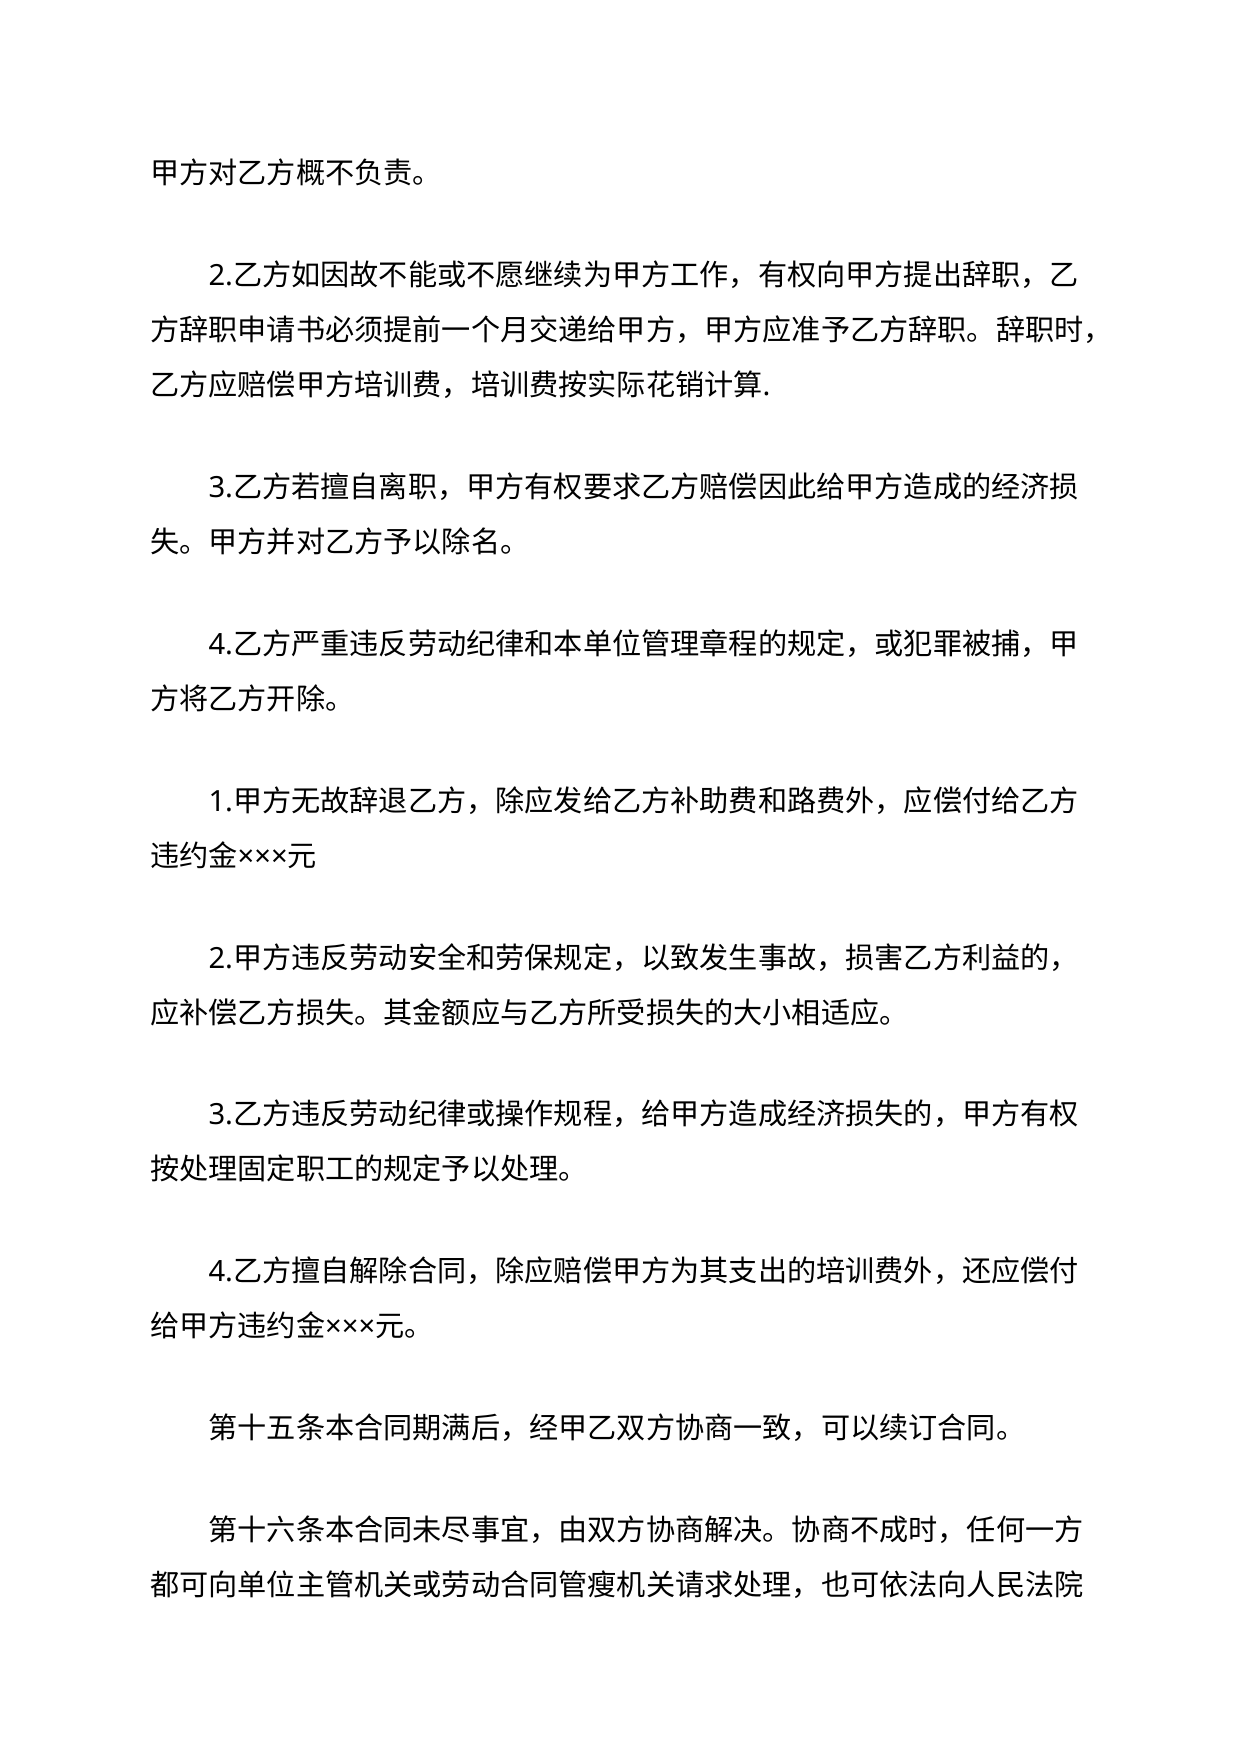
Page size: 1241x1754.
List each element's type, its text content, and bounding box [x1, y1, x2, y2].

text 3.乙方若擅自离职，甲方有权要求乙方赔偿因此给甲方造成的经济损失。甲方并对乙方予以除名。 [150, 464, 1090, 561]
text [150, 150, 1090, 192]
text 4.乙方严重违反劳动纪律和本单位管理章程的规定，或犯罪被捕，甲方将乙方开除。 [150, 620, 1090, 718]
text 3.乙方违反劳动纪律或操作规程，给甲方造成经济损失的，甲方有权按处理固定职工的规定予以处理。 [150, 1091, 1090, 1188]
text 1.甲方无故辞退乙方，除应发给乙方补助费和路费外，应偿付给乙方违约金×××元 [150, 777, 1090, 874]
text 2.甲方违反劳动安全和劳保规定，以致发生事故，损害乙方利益的，应补偿乙方损失。其金额应与乙方所受损失的大小相适应。 [150, 934, 1090, 1031]
text 4.乙方擅自解除合同，除应赔偿甲方为其支出的培训费外，还应偿付给甲方违约金×××元。 [150, 1248, 1090, 1345]
text 2.乙方如因故不能或不愿继续为甲方工作，有权向甲方提出辞职，乙方辞职申请书必须提前一个月交递给甲方，甲方应准予乙方辞职。辞职时，乙方应赔偿甲方培训费，培训费按实际花销计算. [150, 252, 1090, 404]
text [150, 1506, 1090, 1604]
text 第十五条本合同期满后，经甲乙双方协商一致，可以续订合同。 [150, 1405, 1090, 1447]
